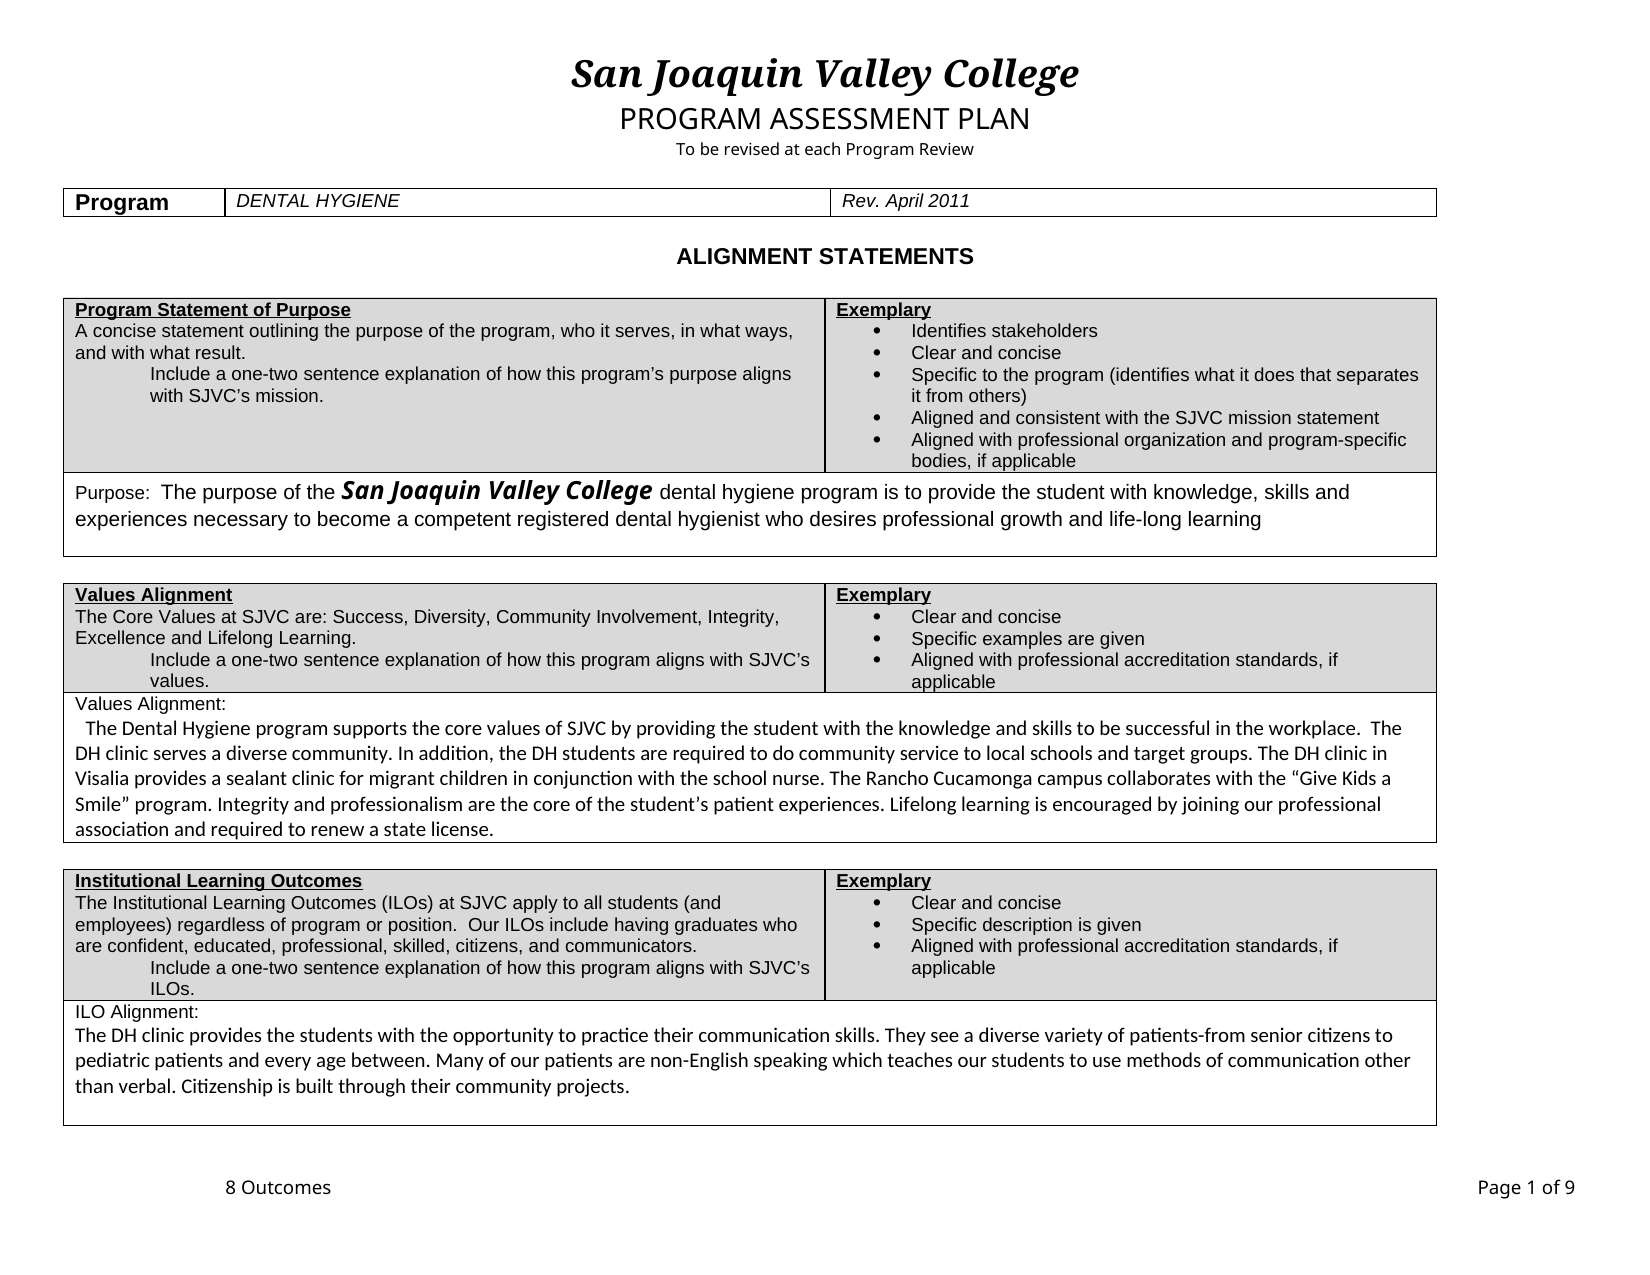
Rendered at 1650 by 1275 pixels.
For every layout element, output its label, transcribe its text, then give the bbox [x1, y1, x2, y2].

table_cell Values Alignment: TT t The Dental Hygiene program supports the core values of SJVC by providing the student with the knowledge and skills to be successful in the workplace. The DH clinic serves a diverse community. In addition, the DH students are required to do community service to local schools and target groups. The DH clinic in Visalia provides a sealant clinic for migrant children in conjunction with the school nurse. The Rancho Cucamonga campus collaborates with the “Give Kids a Smile” program. Integrity and professionalism are the core of the student’s patient experiences. Lifelong learning is encouraged by joining our professional association and required to renew a state license. [64, 693, 1436, 842]
text ALIGNMENT STATEMENTS [75, 243, 1575, 297]
table_cell Purpose: The purpose of the San Joaquin Valley College dental hygiene program is to provide the student with knowledge, skills and experiences necessary to become a competent registered dental hygienist who desires professional growth and life-long learning [64, 473, 1436, 556]
table_header Program Statement of Purpose A concise statement outlining the purpose of the program, who it serves, in what ways, and with what result. Include a one-two sentence explanation of how this program’s purpose aligns with SJVC’s mission. [64, 299, 824, 472]
table_header Exemplary Clear and concise Specific examples are given Aligned with professional accreditation standards, if applicable [826, 584, 1436, 692]
table_header DENTAL HYGIENE [226, 189, 830, 216]
table_header Program [64, 189, 224, 216]
table_header Exemplary Identifies stakeholders Clear and concise Specific to the program (identifies what it does that separates it from others) Aligned and consistent with the SJVC mission statement Aligned with professional organization and program-specific bodies, if applicable [826, 299, 1436, 472]
table_cell ILO Alignment: The DH clinic provides the students with the opportunity to practice their communication skills. They see a diverse variety of patients-from senior citizens to pediatric patients and every age between. Many of our patients are non-English speaking which teaches our students to use methods of communication other than verbal. Citizenship is built through their community projects. [64, 1001, 1436, 1125]
table_header Rev. April 2011 [831, 189, 1436, 216]
table_header Values Alignment The Core Values at SJVC are: Success, Diversity, Community Involvement, Integrity, Excellence and Lifelong Learning. Include a one-two sentence explanation of how this program aligns with SJVC’s values. [64, 584, 824, 692]
table_header Institutional Learning Outcomes The Institutional Learning Outcomes (ILOs) at SJVC apply to all students (and employees) regardless of program or position. Our ILOs include having graduates who are confident, educated, professional, skilled, citizens, and communicators. Include a one-two sentence explanation of how this program aligns with SJVC’s ILOs. [64, 870, 824, 1000]
table_header Exemplary Clear and concise Specific description is given Aligned with professional accreditation standards, if applicable [826, 870, 1436, 1000]
